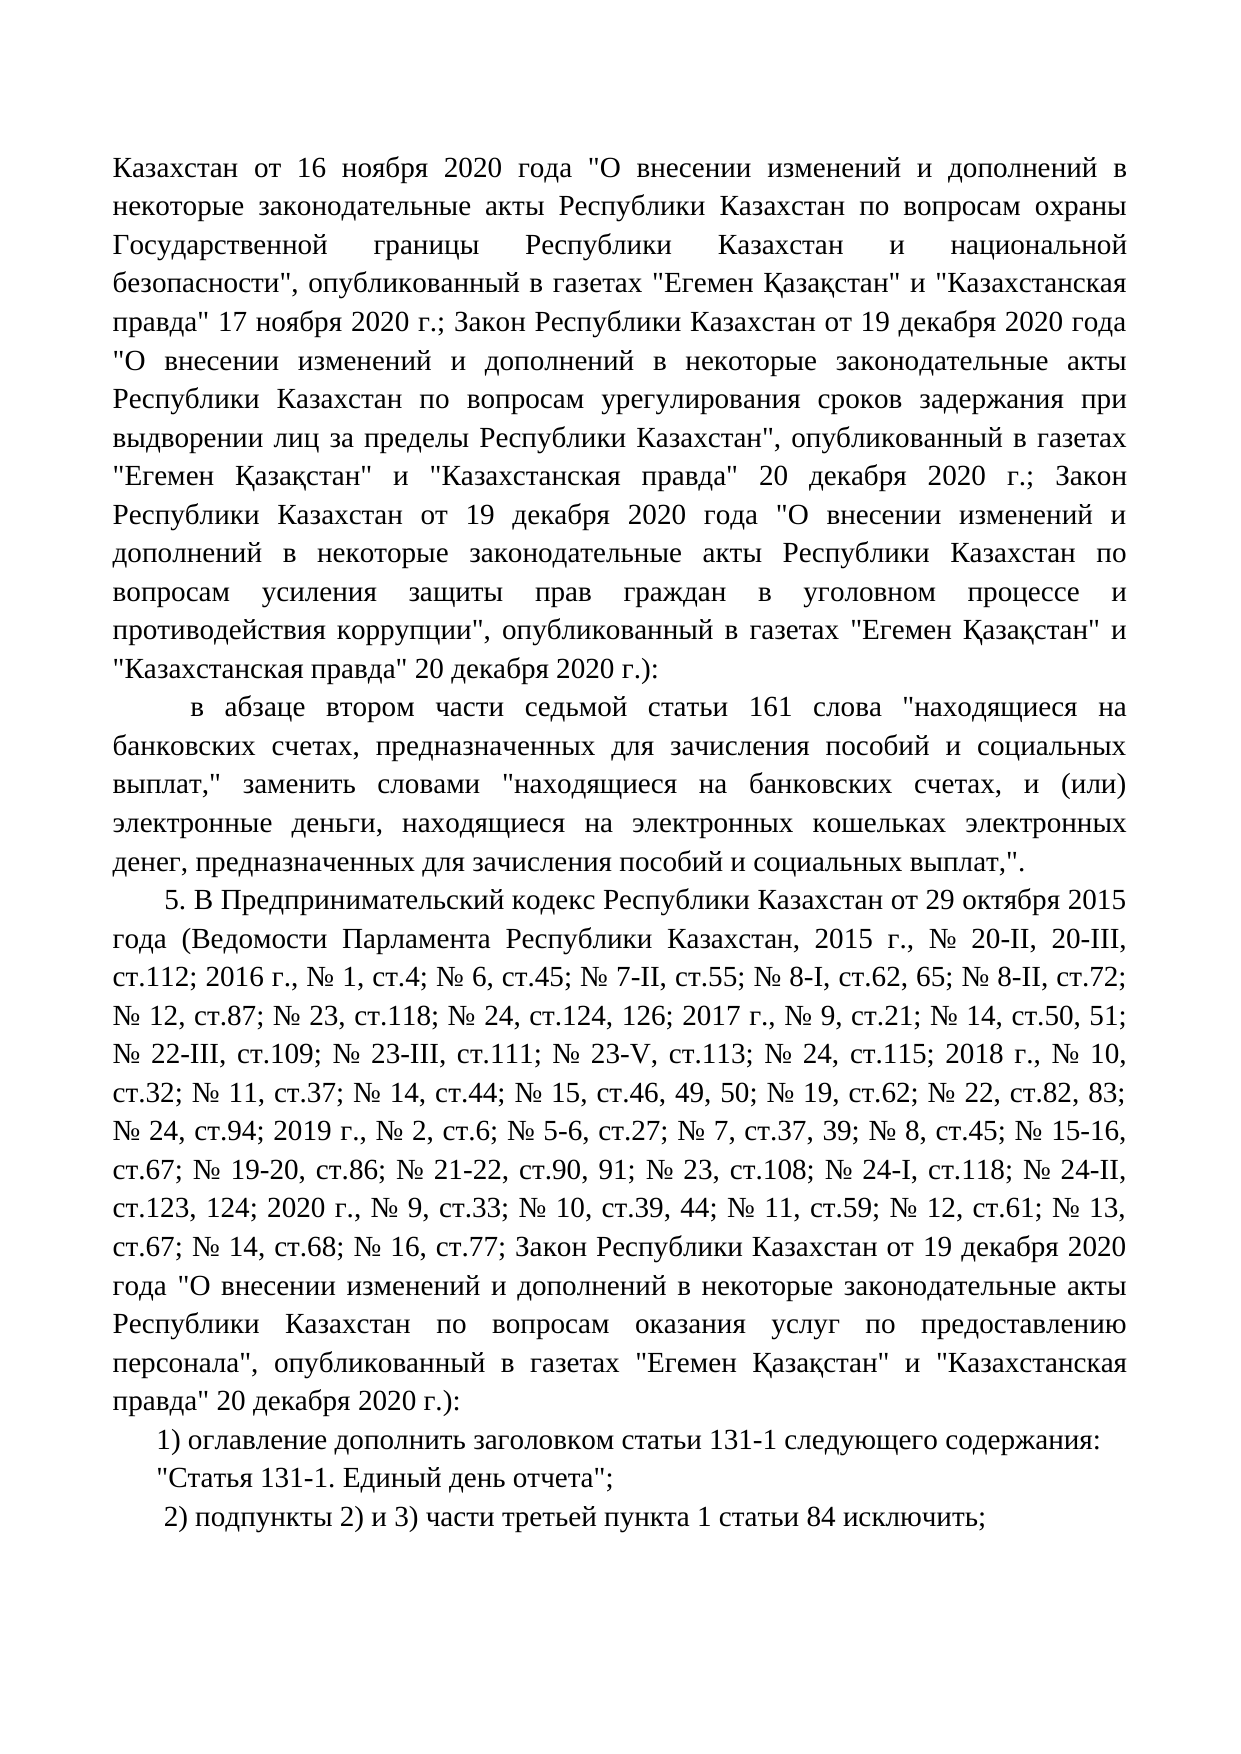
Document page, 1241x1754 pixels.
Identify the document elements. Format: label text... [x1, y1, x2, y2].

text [112, 150, 1128, 684]
text 2) подпункты 2) и 3) части третьей пункта 1 статьи 84 исключить; [112, 1499, 1128, 1532]
text 5. В Предпринимательский кодекс Республики Казахстан от 29 октября 2015 года (Ведомости Парламента Республики Казахстан, 2015 г., № 20-II, 20-III, cт.112; 2016 г., № 1, ст.4; № 6, ст.45; № 7-II, ст.55; № 8-I, ст.62, 65; № 8-II, ст.72; № 12, ст.87; № 23, ст.118; № 24, ст.124, 126; 2017 г., № 9, ст.21; № 14, ст.50, 51; № 22-III, ст.109; № 23-III, ст.111; № 23-V, ст.113; № 24, ст.115; 2018 г., № 10, ст.32; № 11, ст.37; № 14, ст.44; № 15, ст.46, 49, 50; № 19, ст.62; № 22, ст.82, 83; № 24, ст.94; 2019 г., № 2, ст.6; № 5-6, ст.27; № 7, ст.37, 39; № 8, ст.45; № 15-16, ст.67; № 19-20, ст.86; № 21-22, ст.90, 91; № 23, ст.108; № 24-I, ст.118; № 24-II, ст.123, 124; 2020 г., № 9, ст.33; № 10, ст.39, 44; № 11, ст.59; № 12, ст.61; № 13, ст.67; № 14, ст.68; № 16, ст.77; Закон Республики Казахстан от 19 декабря 2020 года "О внесении изменений и дополнений в некоторые законодательные акты Республики Казахстан по вопросам оказания услуг по предоставлению персонала", опубликованный в газетах "Егемен Қазақстан" и "Казахстанская правда" 20 декабря 2020 г.): [112, 882, 1128, 1417]
text в абзаце втором части седьмой статьи 161 слова "находящиеся на банковских счетах, предназначенных для зачисления пособий и социальных выплат," заменить словами "находящиеся на банковских счетах, и (или) электронные деньги, находящиеся на электронных кошельках электронных денег, предназначенных для зачисления пособий и социальных выплат,". [112, 689, 1128, 877]
text "Статья 131-1. Единый день отчета"; [112, 1460, 1128, 1494]
text 1) оглавление дополнить заголовком статьи 131-1 следующего содержания: [112, 1422, 1128, 1455]
